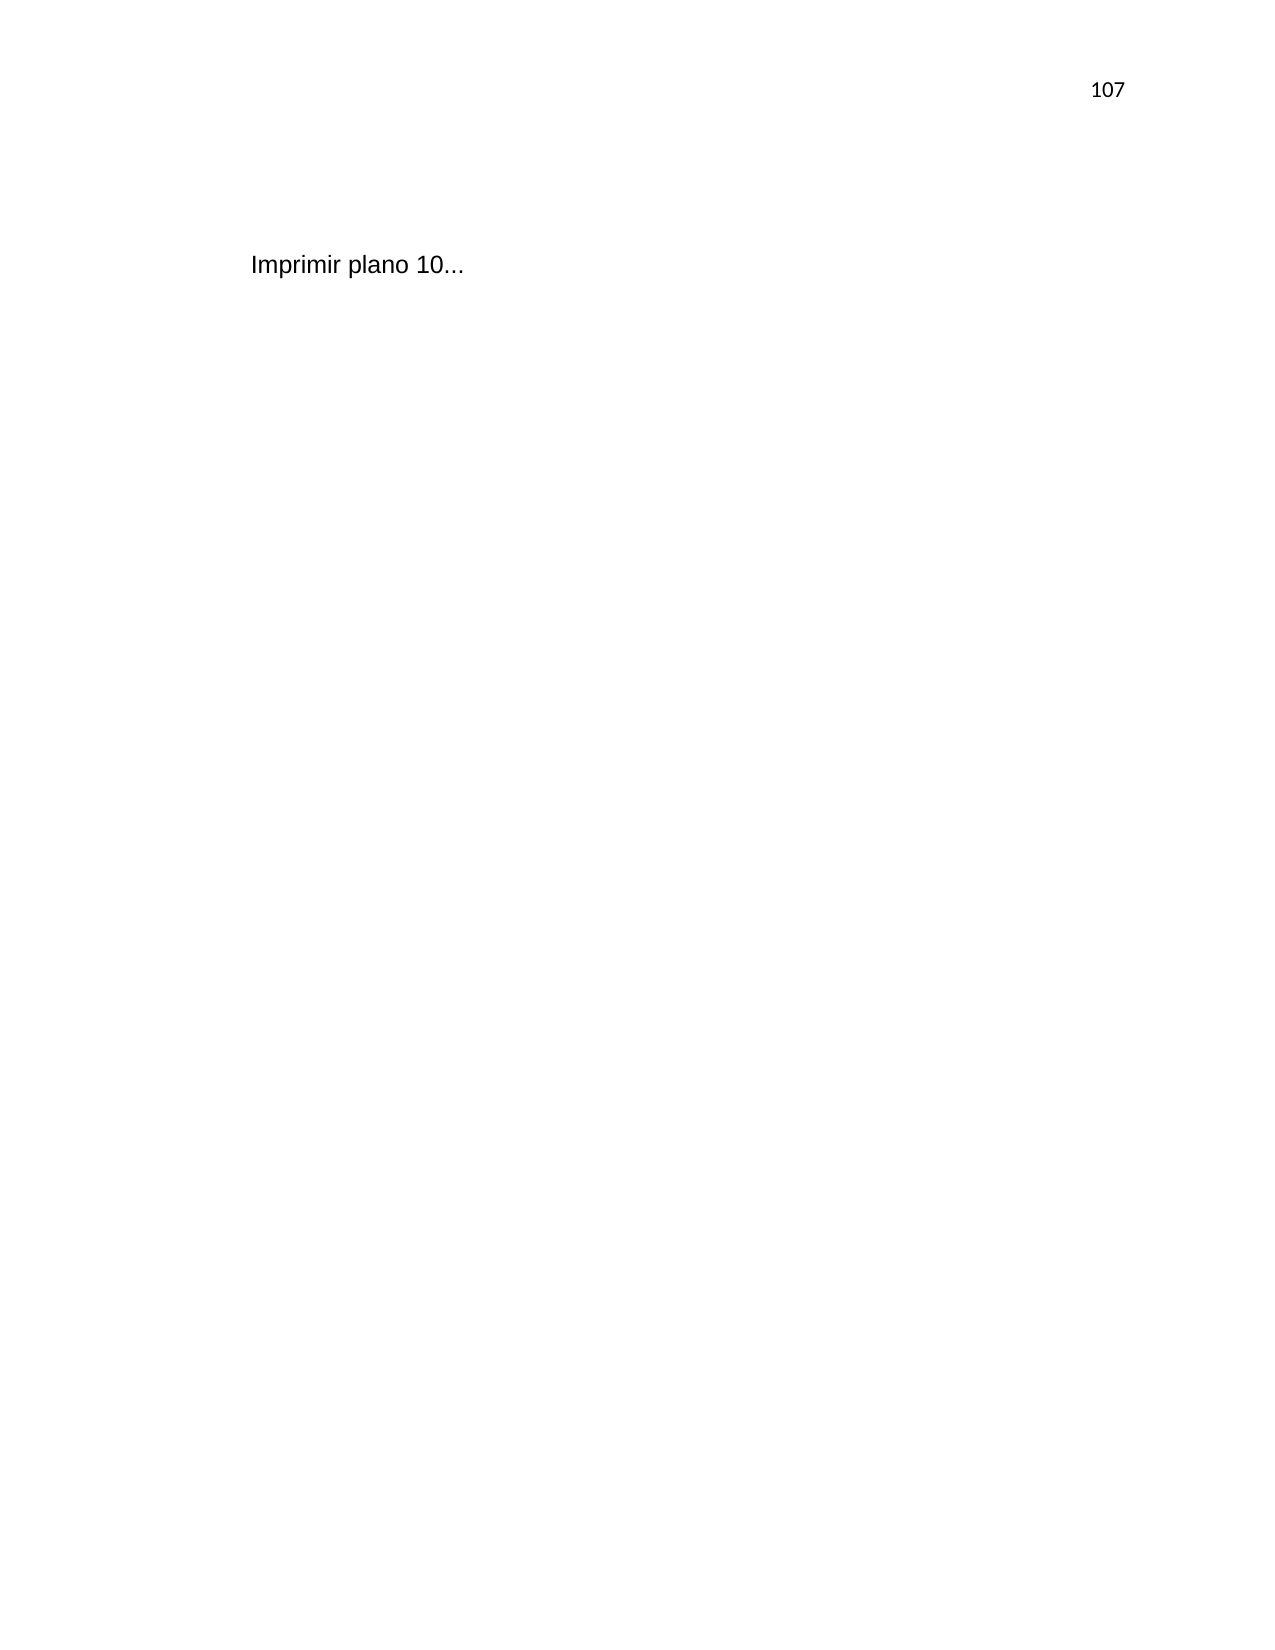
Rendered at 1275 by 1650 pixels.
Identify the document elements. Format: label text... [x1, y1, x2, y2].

text Imprimir plano 10... [251, 251, 1125, 279]
